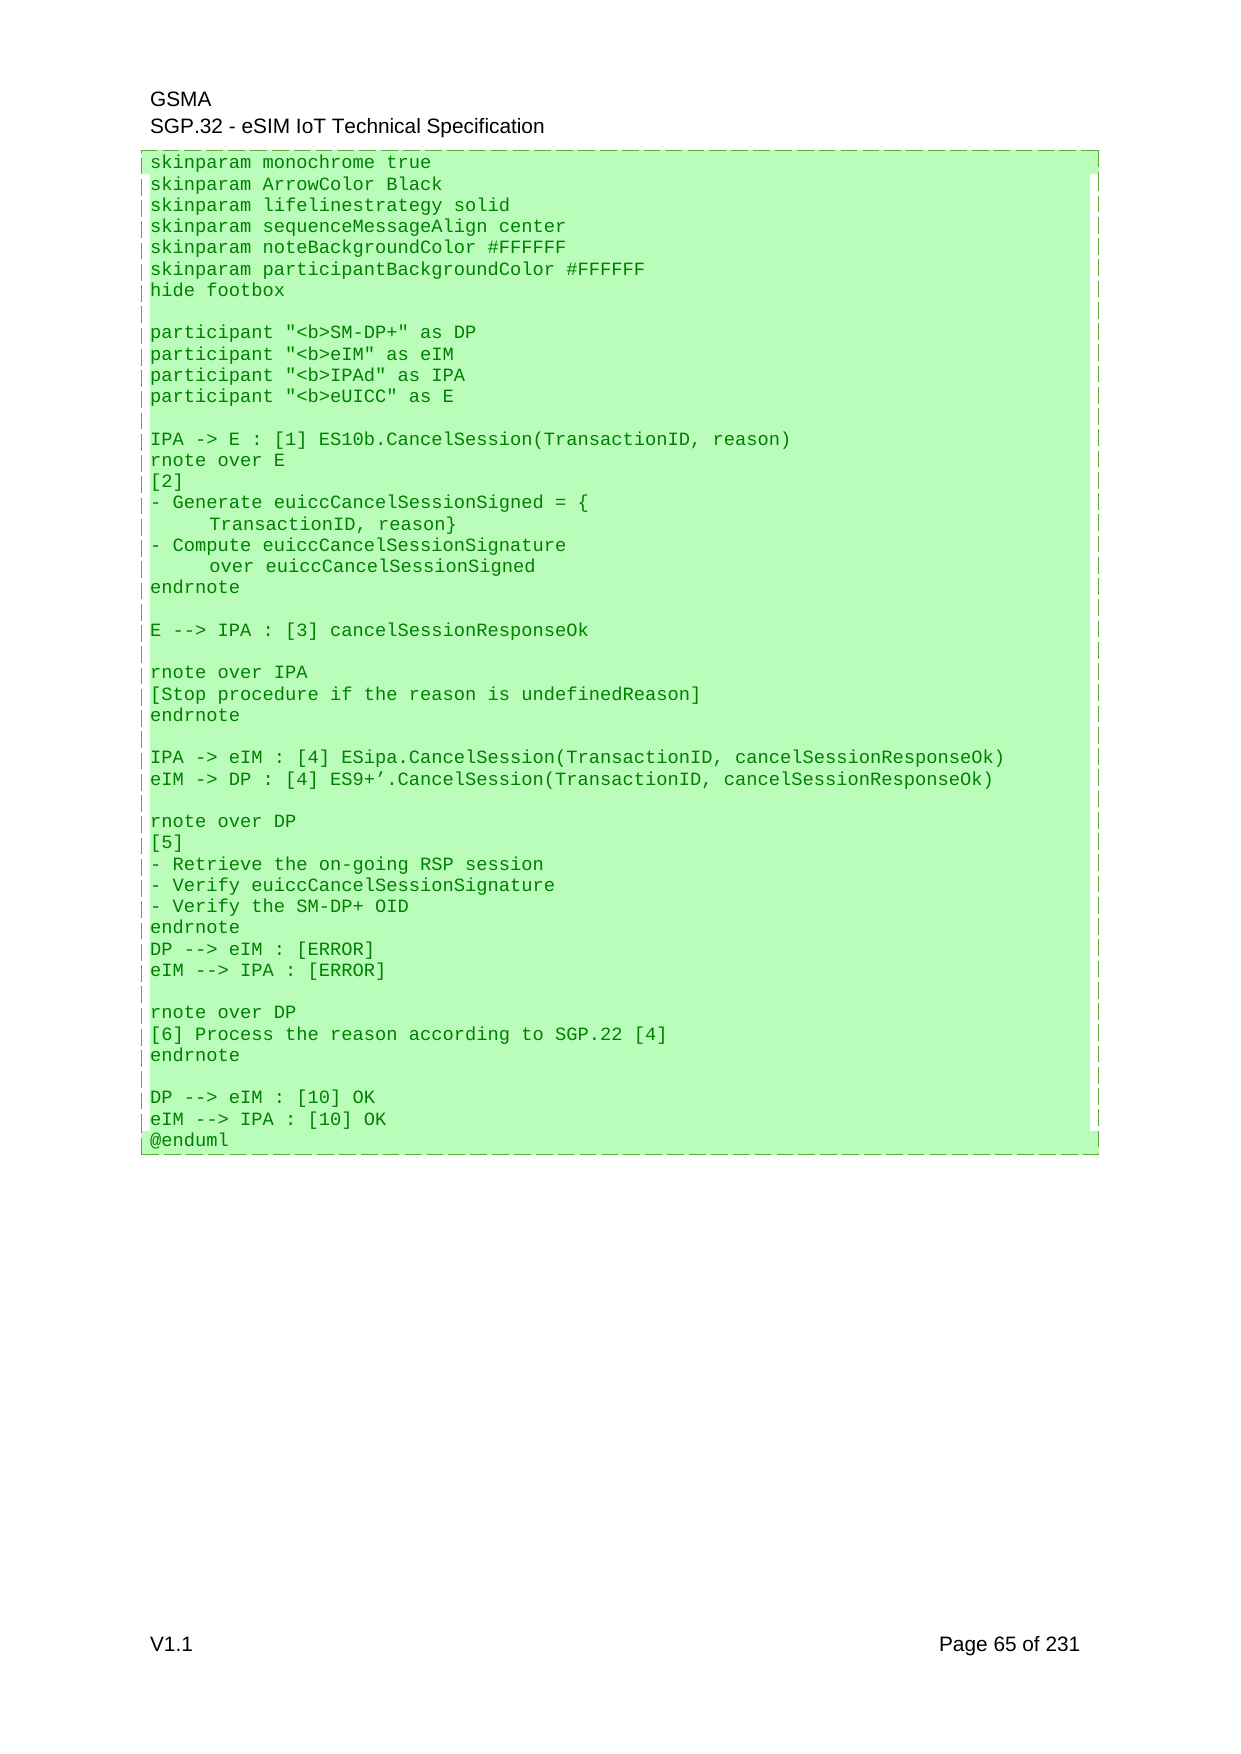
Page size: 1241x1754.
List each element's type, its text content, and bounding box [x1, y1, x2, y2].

text @enduml [141, 1127, 1099, 1155]
text endrnote [150, 578, 1090, 599]
text endrnote [150, 918, 1090, 939]
text participant "<b>IPAd" as IPA [150, 366, 1090, 387]
text - Compute euiccCancelSessionSignature [150, 536, 1090, 557]
text IPA -> E : [1] ES10b.CancelSession(TransactionID, reason) [150, 429, 1090, 451]
text - Generate euiccCancelSessionSigned = { [150, 493, 1090, 514]
text eIM --> IPA : [10] OK [150, 1109, 1090, 1127]
text skinparam monochrome true [141, 150, 1099, 174]
text eIM -> DP : [4] ES9+’.CancelSession(TransactionID, cancelSessionResponseOk) [150, 769, 1090, 791]
text rnote over E [150, 451, 1090, 472]
text skinparam sequenceMessageAlign center [150, 217, 1090, 238]
text participant "<b>eUICC" as E [150, 387, 1090, 408]
text endrnote [150, 1046, 1090, 1067]
text TransactionID, reason} [150, 514, 1090, 536]
text skinparam noteBackgroundColor #FFFFFF [150, 238, 1090, 259]
text - Verify euiccCancelSessionSignature [150, 876, 1090, 897]
text skinparam ArrowColor Black [150, 174, 1090, 196]
text rnote over DP [150, 812, 1090, 833]
text skinparam participantBackgroundColor #FFFFFF [150, 259, 1090, 281]
text [5] [150, 833, 1090, 854]
text participant "<b>eIM" as eIM [150, 344, 1090, 366]
text skinparam lifelinestrategy solid [150, 196, 1090, 217]
text IPA -> eIM : [4] ESipa.CancelSession(TransactionID, cancelSessionResponseOk) [150, 748, 1090, 769]
text over euiccCancelSessionSigned [150, 557, 1090, 578]
text DP --> eIM : [10] OK [150, 1088, 1090, 1109]
text [Stop procedure if the reason is undefinedReason] [150, 684, 1090, 706]
text DP --> eIM : [ERROR] [150, 939, 1090, 961]
text eIM --> IPA : [ERROR] [150, 961, 1090, 982]
text E --> IPA : [3] cancelSessionResponseOk [150, 621, 1090, 642]
text rnote over DP [150, 1003, 1090, 1024]
text rnote over IPA [150, 663, 1090, 684]
text [2] [150, 472, 1090, 493]
text [6] Process the reason according to SGP.22 [4] [150, 1024, 1090, 1046]
text - Verify the SM-DP+ OID [150, 897, 1090, 918]
text endrnote [150, 706, 1090, 727]
text - Retrieve the on-going RSP session [150, 854, 1090, 876]
text participant "<b>SM-DP+" as DP [150, 323, 1090, 344]
text hide footbox [150, 281, 1090, 302]
